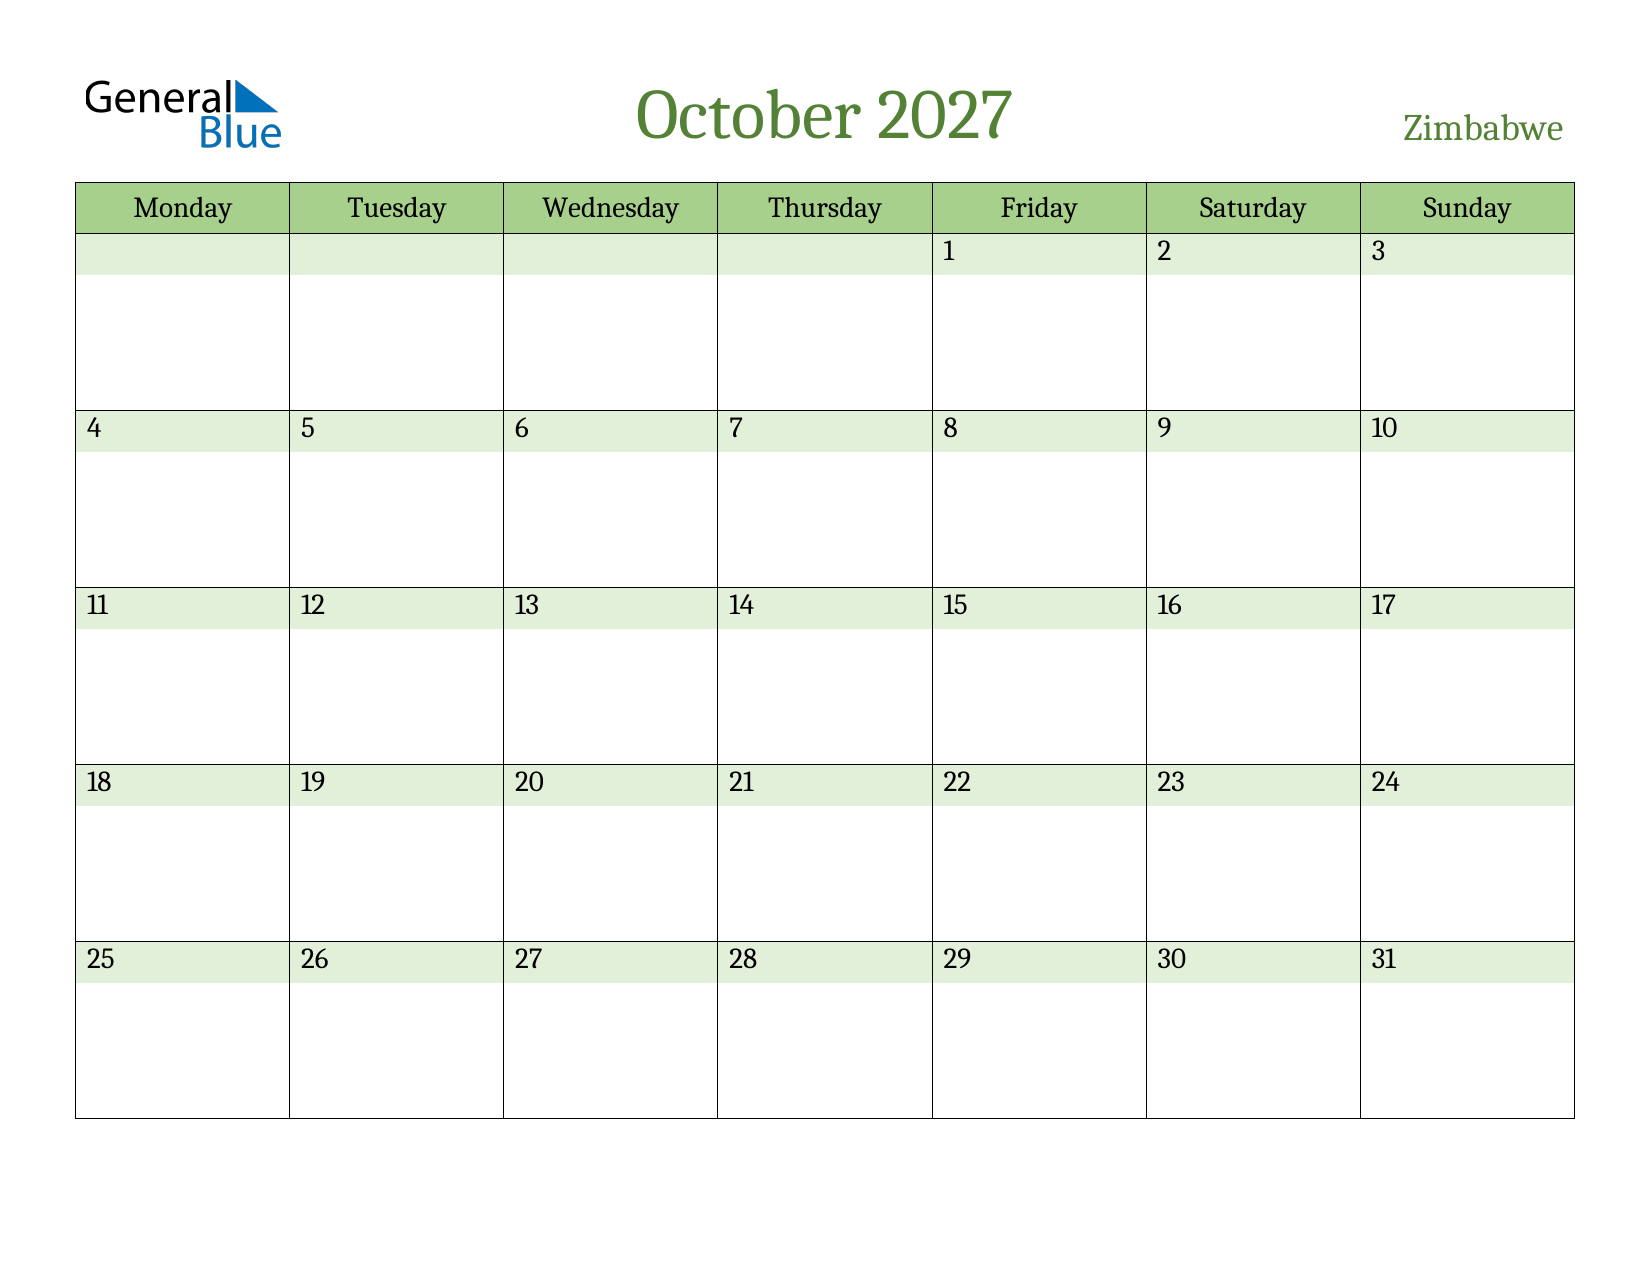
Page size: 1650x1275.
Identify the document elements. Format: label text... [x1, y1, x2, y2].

table_cell 16 [1147, 588, 1360, 629]
table_cell [718, 275, 932, 410]
table_cell 8 [933, 411, 1146, 452]
table_cell 20 [504, 765, 717, 806]
table_cell [1361, 629, 1574, 764]
table_cell 12 [290, 588, 503, 629]
table_cell [504, 806, 717, 941]
table_cell [1147, 452, 1360, 587]
table_cell 29 [933, 942, 1146, 983]
table_cell [1147, 983, 1360, 1118]
picture [86, 80, 281, 148]
table_cell 2 [1147, 234, 1360, 275]
table_cell 4 [76, 411, 289, 452]
table_cell 23 [1147, 765, 1360, 806]
table_header October 2027 [504, 75, 1146, 182]
table_cell [504, 234, 717, 275]
table_cell [290, 629, 503, 764]
table_cell [76, 275, 289, 410]
table_cell [1147, 275, 1360, 410]
table_cell [290, 234, 503, 275]
table_cell [290, 275, 503, 410]
table_cell [1361, 806, 1574, 941]
table_cell [76, 983, 289, 1118]
table_cell [76, 452, 289, 587]
table_cell Monday [76, 183, 289, 233]
table_cell [76, 629, 289, 764]
table_cell [1361, 275, 1574, 410]
table_cell [504, 983, 717, 1118]
table_cell [933, 452, 1146, 587]
table_cell 11 [76, 588, 289, 629]
table_cell Sunday [1361, 183, 1574, 233]
table_cell 3 [1361, 234, 1574, 275]
table_cell 15 [933, 588, 1146, 629]
table_header [76, 75, 503, 182]
table_cell [1361, 983, 1574, 1118]
table_cell 14 [718, 588, 932, 629]
table_cell 13 [504, 588, 717, 629]
table_cell [1147, 629, 1360, 764]
table_cell [1361, 452, 1574, 587]
table_cell 28 [718, 942, 932, 983]
table_cell [933, 275, 1146, 410]
table_cell Thursday [718, 183, 932, 233]
table_cell [504, 452, 717, 587]
table_cell 21 [718, 765, 932, 806]
table_cell [933, 983, 1146, 1118]
table_header Zimbabwe [1146, 75, 1574, 182]
table_cell 31 [1361, 942, 1574, 983]
table_cell 22 [933, 765, 1146, 806]
table_cell [718, 234, 932, 275]
table_cell [933, 806, 1146, 941]
table_cell 18 [76, 765, 289, 806]
table_cell [1147, 806, 1360, 941]
table_cell [290, 806, 503, 941]
table_cell 19 [290, 765, 503, 806]
table_cell Saturday [1147, 183, 1360, 233]
table_cell 1 [933, 234, 1146, 275]
table_cell [718, 629, 932, 764]
table_cell 6 [504, 411, 717, 452]
table_cell 24 [1361, 765, 1574, 806]
table_cell [933, 629, 1146, 764]
table_cell 5 [290, 411, 503, 452]
table_cell [504, 275, 717, 410]
table_cell [76, 234, 289, 275]
table_cell Friday [933, 183, 1146, 233]
table_cell 10 [1361, 411, 1574, 452]
table_cell [718, 806, 932, 941]
table_cell 9 [1147, 411, 1360, 452]
table_cell [504, 629, 717, 764]
table_cell [290, 983, 503, 1118]
table_cell 7 [718, 411, 932, 452]
table_cell [718, 983, 932, 1118]
table_cell [76, 806, 289, 941]
table_cell [290, 452, 503, 587]
table_cell 25 [76, 942, 289, 983]
table_cell 17 [1361, 588, 1574, 629]
table_cell 30 [1147, 942, 1360, 983]
table_cell 26 [290, 942, 503, 983]
table_cell Tuesday [290, 183, 503, 233]
table_cell [718, 452, 932, 587]
table_cell 27 [504, 942, 717, 983]
table_cell Wednesday [504, 183, 717, 233]
